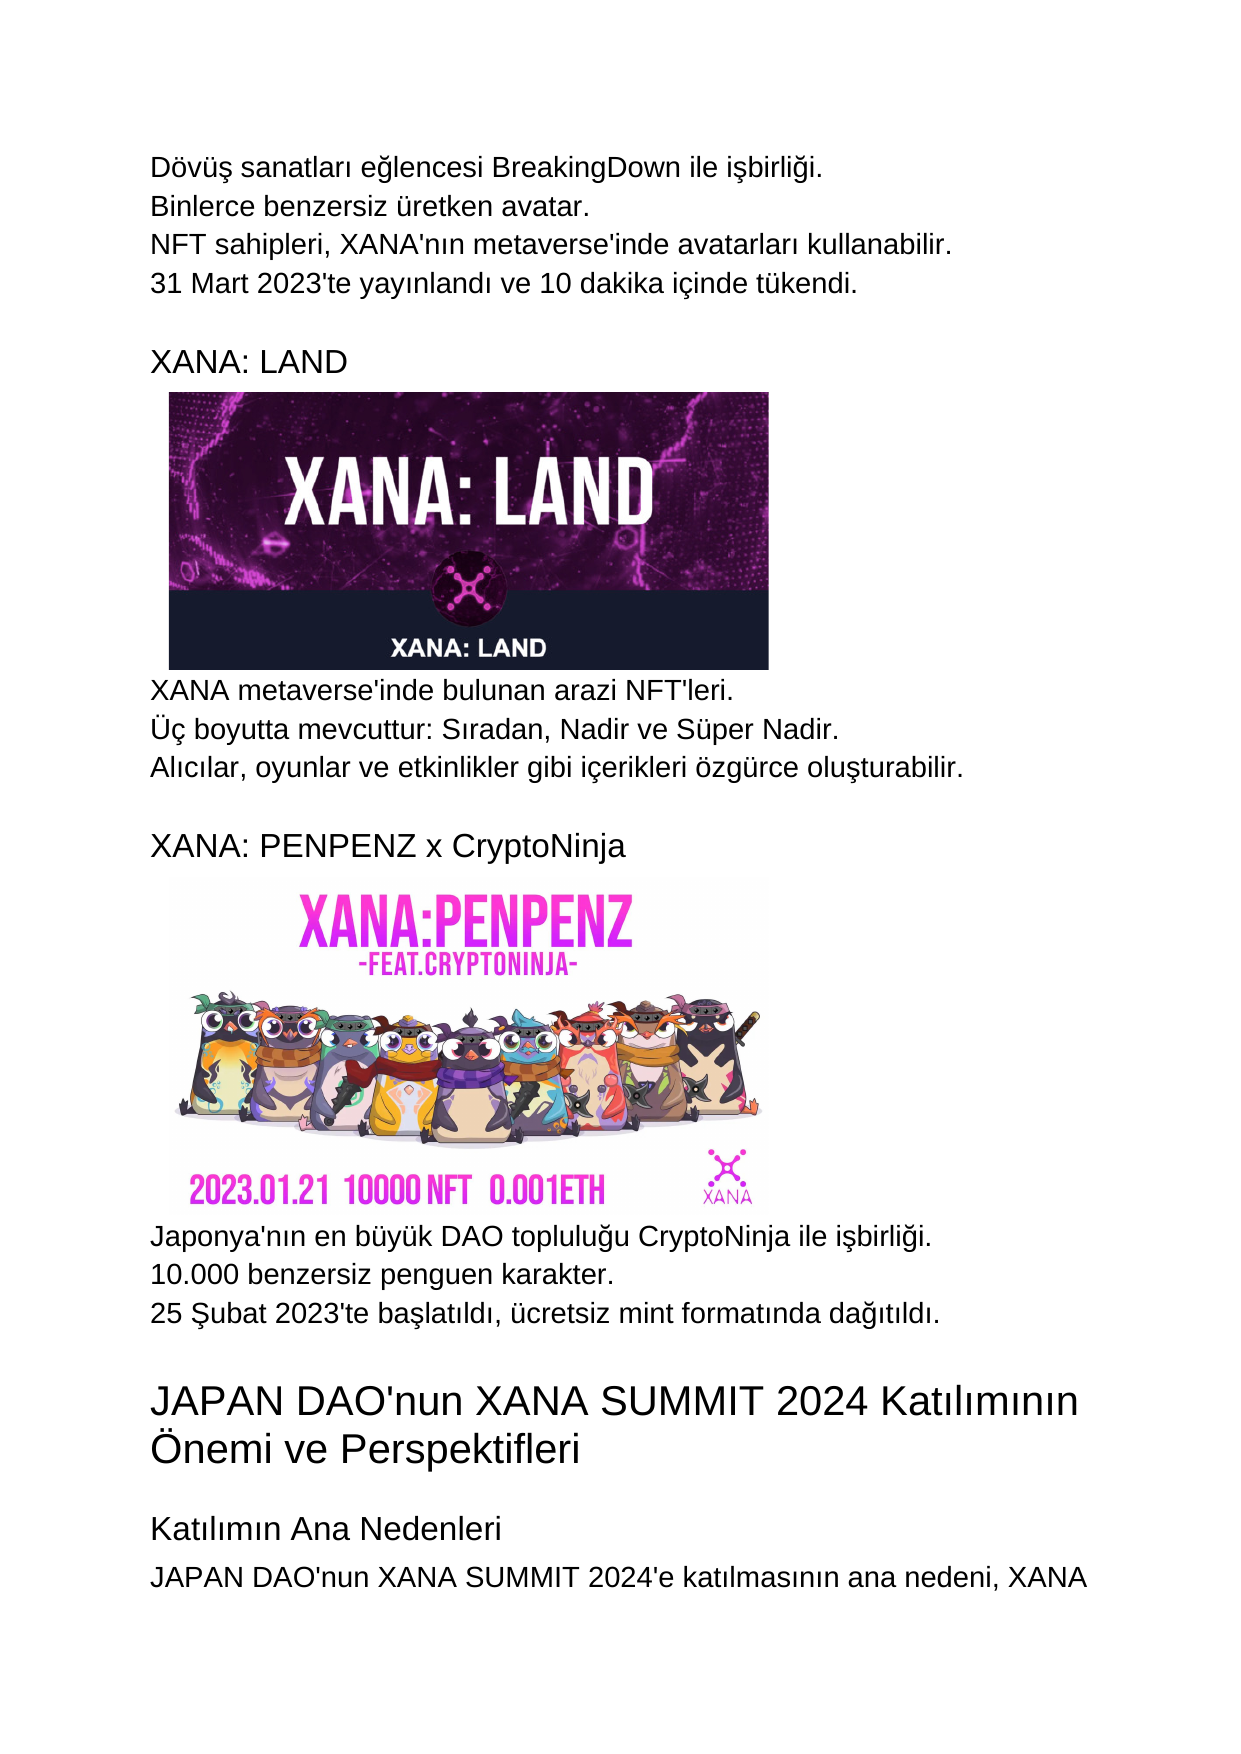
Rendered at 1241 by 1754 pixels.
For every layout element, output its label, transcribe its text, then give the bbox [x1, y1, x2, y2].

picture [168, 392, 769, 670]
text Dövüş sanatları eğlencesi BreakingDown ile işbirliği. [150, 150, 1090, 183]
text 31 Mart 2023'te yayınlandı ve 10 dakika içinde tükendi. [150, 266, 1090, 299]
text Üç boyutta mevcuttur: Sıradan, Nadir ve Süper Nadir. [150, 712, 1090, 745]
text 25 Şubat 2023'te başlatıldı, ücretsiz mint formatında dağıtıldı. [150, 1296, 1090, 1329]
text Japonya'nın en büyük DAO topluluğu CryptoNinja ile işbirliği. [150, 1219, 1090, 1252]
subtitle Katılımın Ana Nedenleri [150, 1509, 1090, 1548]
subtitle XANA: LAND [150, 342, 1090, 380]
text XANA metaverse'inde bulunan arazi NFT'leri. [150, 673, 1090, 707]
text Binlerce benzersiz üretken avatar. [150, 188, 1090, 222]
subtitle JAPAN DAO'nun XANA SUMMIT 2024 Katılımının Önemi ve Perspektifleri [150, 1376, 1090, 1472]
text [150, 1560, 1090, 1594]
text NFT sahipleri, XANA'nın metaverse'inde avatarları kullanabilir. [150, 227, 1090, 261]
subtitle XANA: PENPENZ x CryptoNinja [150, 826, 1090, 865]
picture [168, 877, 769, 1215]
text Alıcılar, oyunlar ve etkinlikler gibi içerikleri özgürce oluşturabilir. [150, 750, 1090, 784]
text 10.000 benzersiz penguen karakter. [150, 1257, 1090, 1291]
